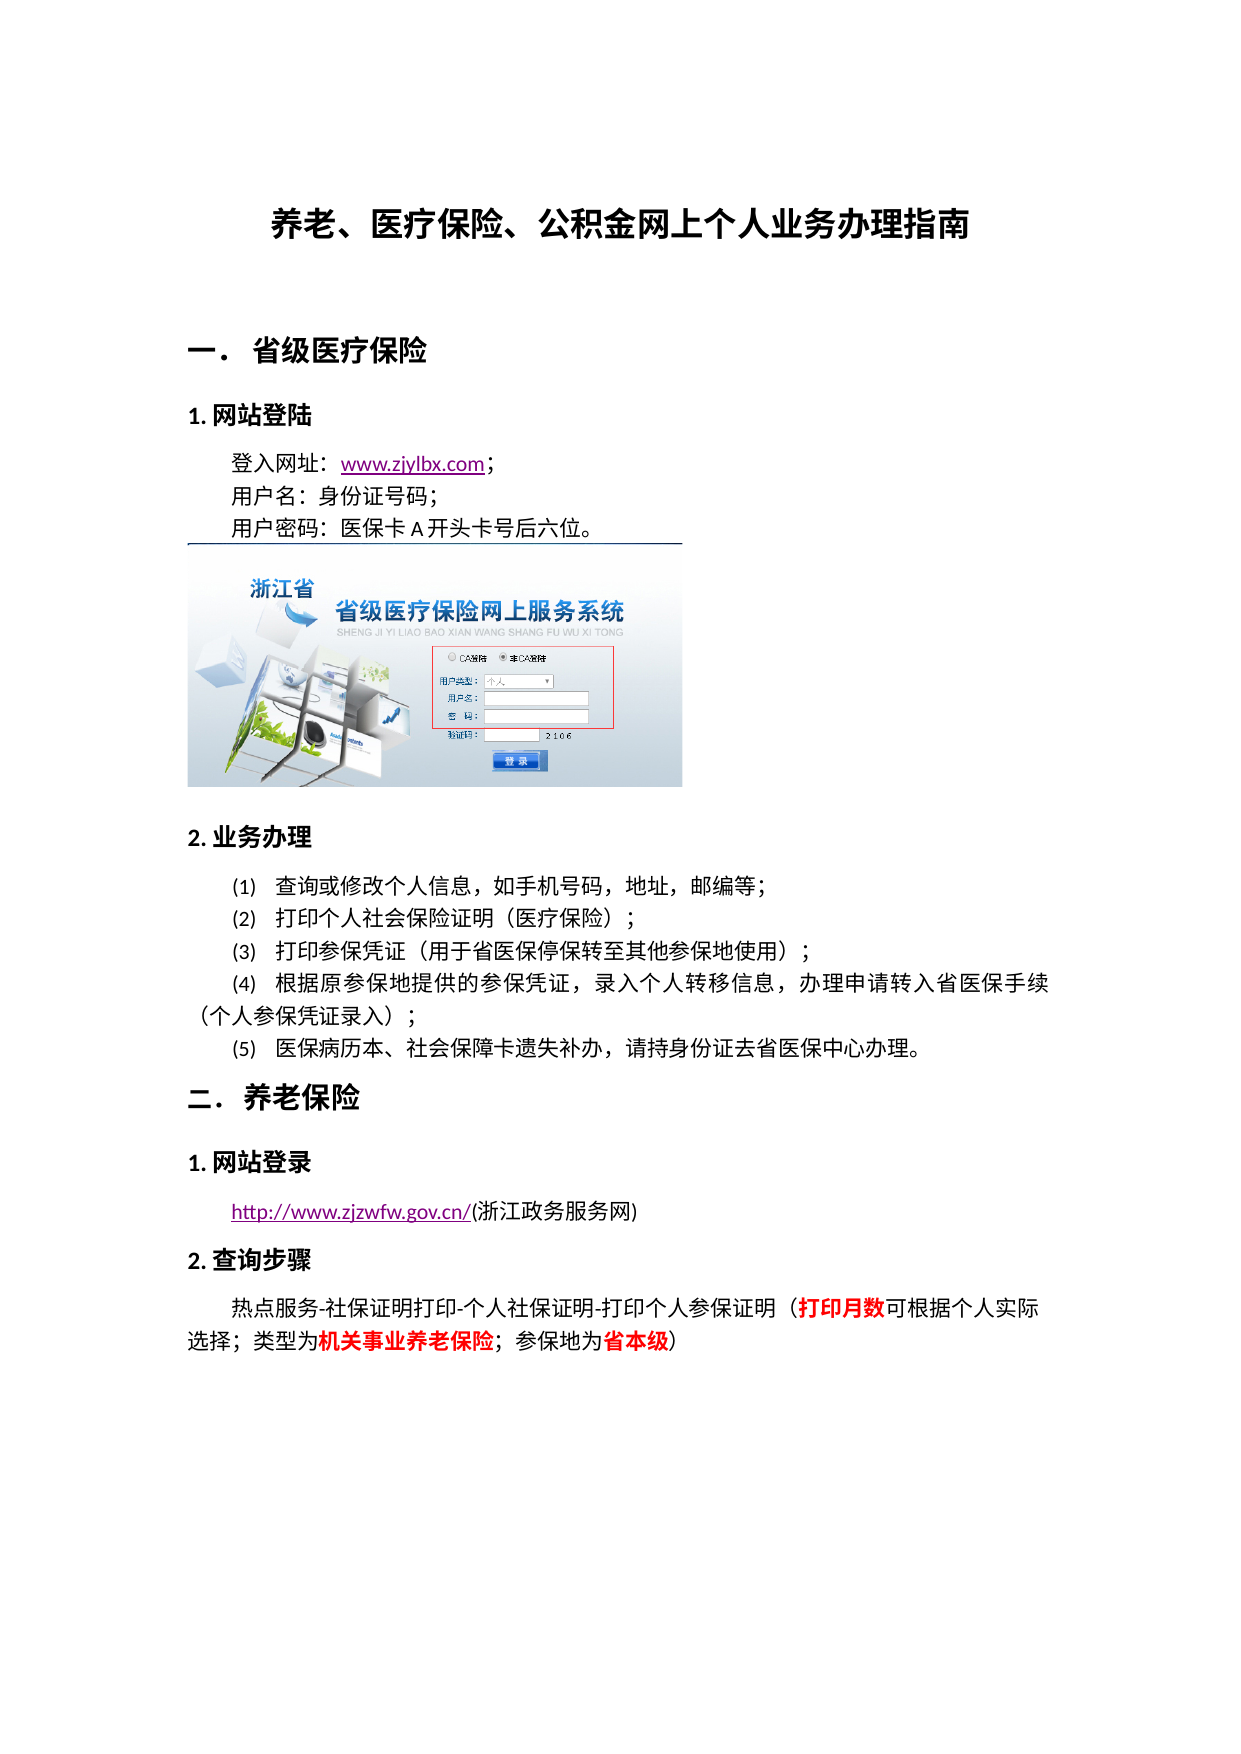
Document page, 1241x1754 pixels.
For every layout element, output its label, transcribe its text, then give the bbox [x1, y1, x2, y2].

list 打印参保凭证（用于省医保停保转至其他参保地使用）； [187, 933, 1053, 966]
list 养老保险 [187, 1063, 1053, 1128]
list 查询或修改个人信息，如手机号码，地址，邮编等； [187, 868, 1053, 901]
subtitle 养老、医疗保险、公积金网上个人业务办理指南 [187, 189, 1053, 254]
list http://www.zjzwfw.gov.cn/(浙江政务服务网) [187, 1193, 1053, 1226]
list 网站登陆 [187, 381, 1053, 446]
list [187, 1291, 1053, 1356]
list 业务办理 [187, 803, 1053, 868]
text 用户名：身份证号码； [187, 478, 1053, 511]
list 登入网址：www.zjylbx.com； [187, 446, 1053, 478]
picture [187, 543, 683, 787]
text 用户密码：医保卡A开头卡号后六位。 [187, 511, 1053, 543]
list 网站登录 [187, 1128, 1053, 1193]
list 打印个人社会保险证明（医疗保险）； [187, 901, 1053, 933]
list 查询步骤 [187, 1226, 1053, 1291]
list 省级医疗保险 [187, 316, 1053, 381]
list 根据原参保地提供的参保凭证，录入个人转移信息，办理申请转入省医保手续（个人参保凭证录入）； [187, 966, 1053, 1031]
list 医保病历本、社会保障卡遗失补办，请持身份证去省医保中心办理。 [187, 1031, 1053, 1063]
